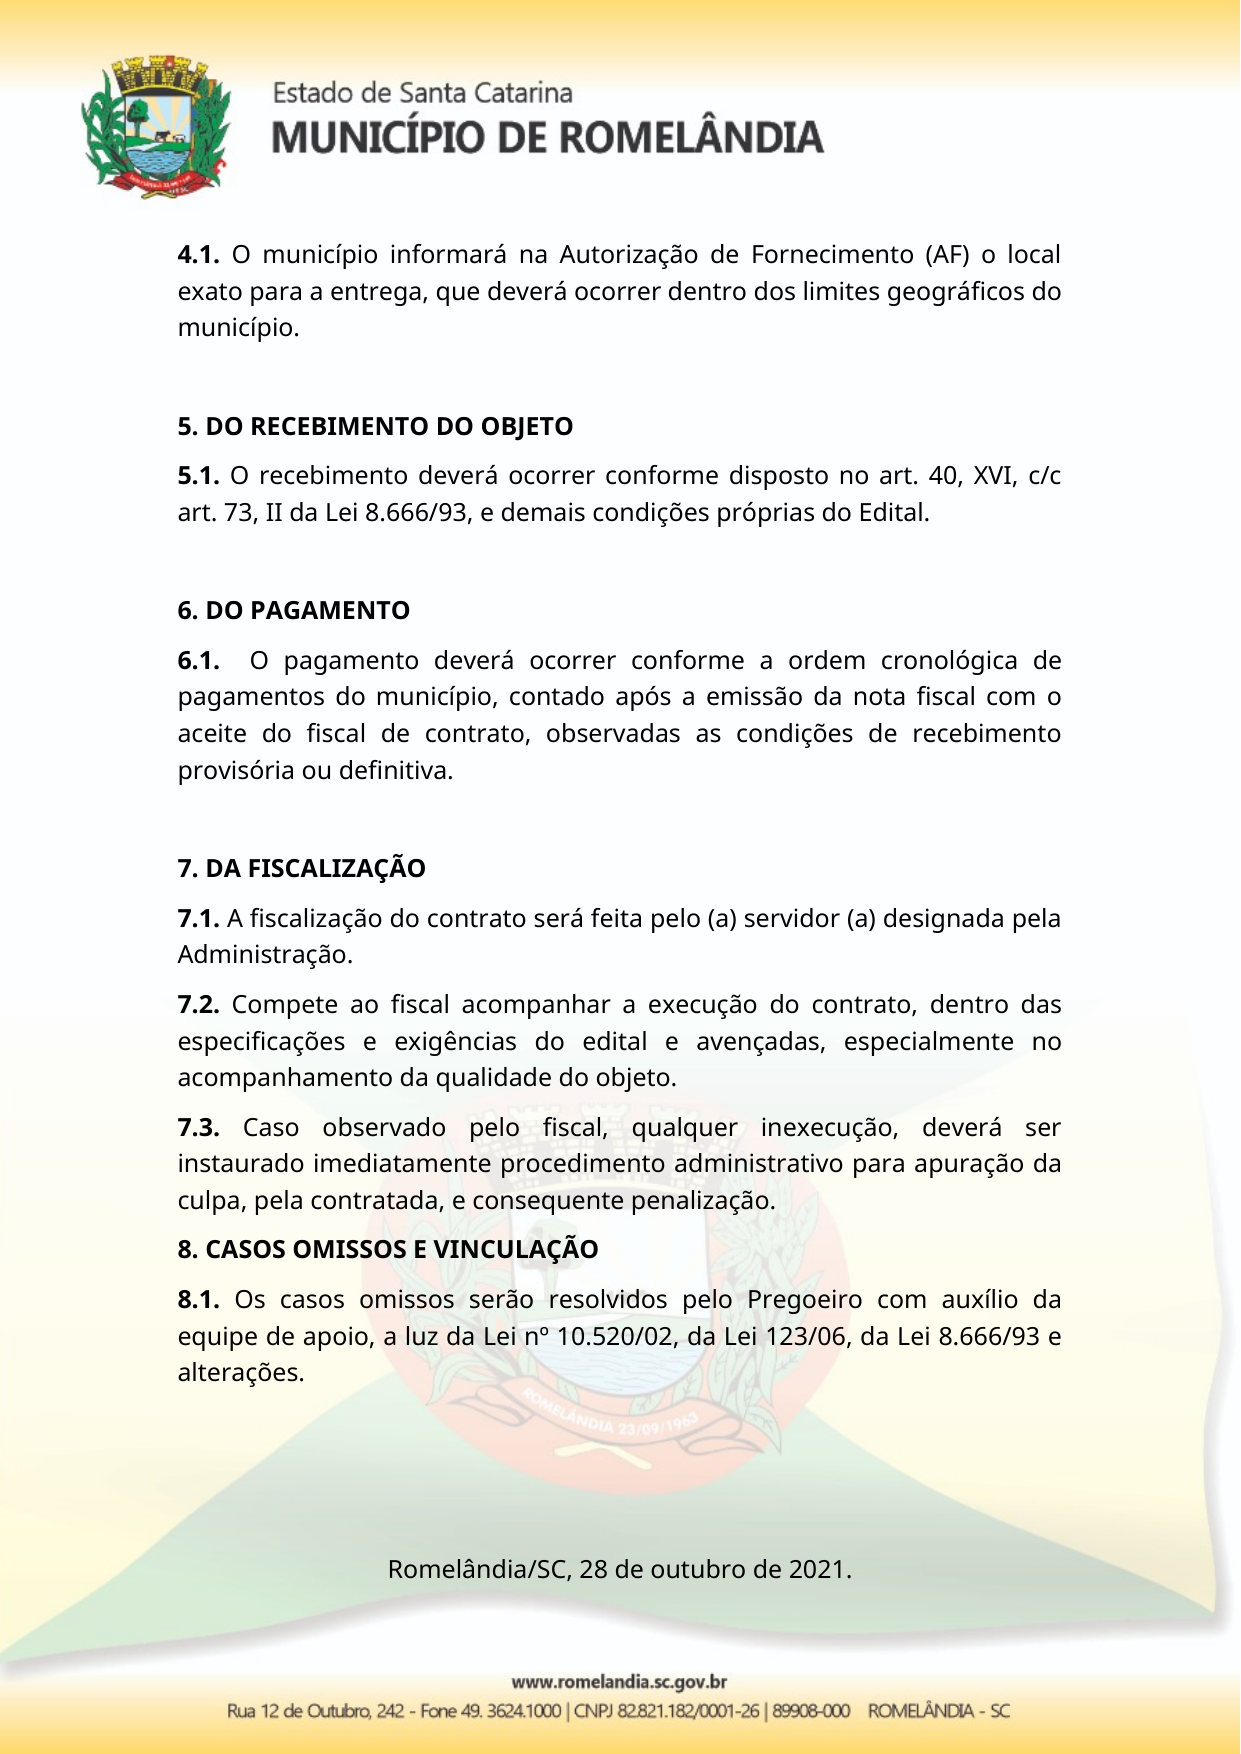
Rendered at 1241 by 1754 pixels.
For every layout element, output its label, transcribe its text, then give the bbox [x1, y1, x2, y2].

text 7.3. Caso observado pelo fiscal, qualquer inexecução, deverá ser instaurado imediatamente procedimento administrativo para apuração da culpa, pela contratada, e consequente penalização. [177, 1109, 1063, 1217]
picture [0, 0, 1241, 1754]
text Romelândia/SC, 28 de outubro de 2021. [177, 1552, 1063, 1586]
text 8. CASOS OMISSOS E VINCULAÇÃO [177, 1232, 1063, 1266]
text 5.1. O recebimento deverá ocorrer conforme disposto no art. 40, XVI, c/c art. 73, II da Lei 8.666/93, e demais condições próprias do Edital. [177, 458, 1063, 528]
text 7.2. Compete ao fiscal acompanhar a execução do contrato, dentro das especificações e exigências do edital e avençadas, especialmente no acompanhamento da qualidade do objeto. [177, 986, 1063, 1094]
text 5. DO RECEBIMENTO DO OBJETO [177, 408, 1063, 442]
text 6.1. O pagamento deverá ocorrer conforme a ordem cronológica de pagamentos do município, contado após a emissão da nota fiscal com o aceite do fiscal de contrato, observadas as condições de recebimento provisória ou definitiva. [177, 642, 1063, 787]
text 7. DA FISCALIZAÇÃO [177, 851, 1063, 885]
text 6. DO PAGAMENTO [177, 593, 1063, 627]
text 8.1. Os casos omissos serão resolvidos pelo Pregoeiro com auxílio da equipe de apoio, a luz da Lei nº 10.520/02, da Lei 123/06, da Lei 8.666/93 e alterações. [177, 1281, 1063, 1389]
text 7.1. A fiscalização do contrato será feita pelo (a) servidor (a) designada pela Administração. [177, 900, 1063, 971]
text 4.1. O município informará na Autorização de Fornecimento (AF) o local exato para a entrega, que deverá ocorrer dentro dos limites geográficos do município. [177, 236, 1063, 344]
